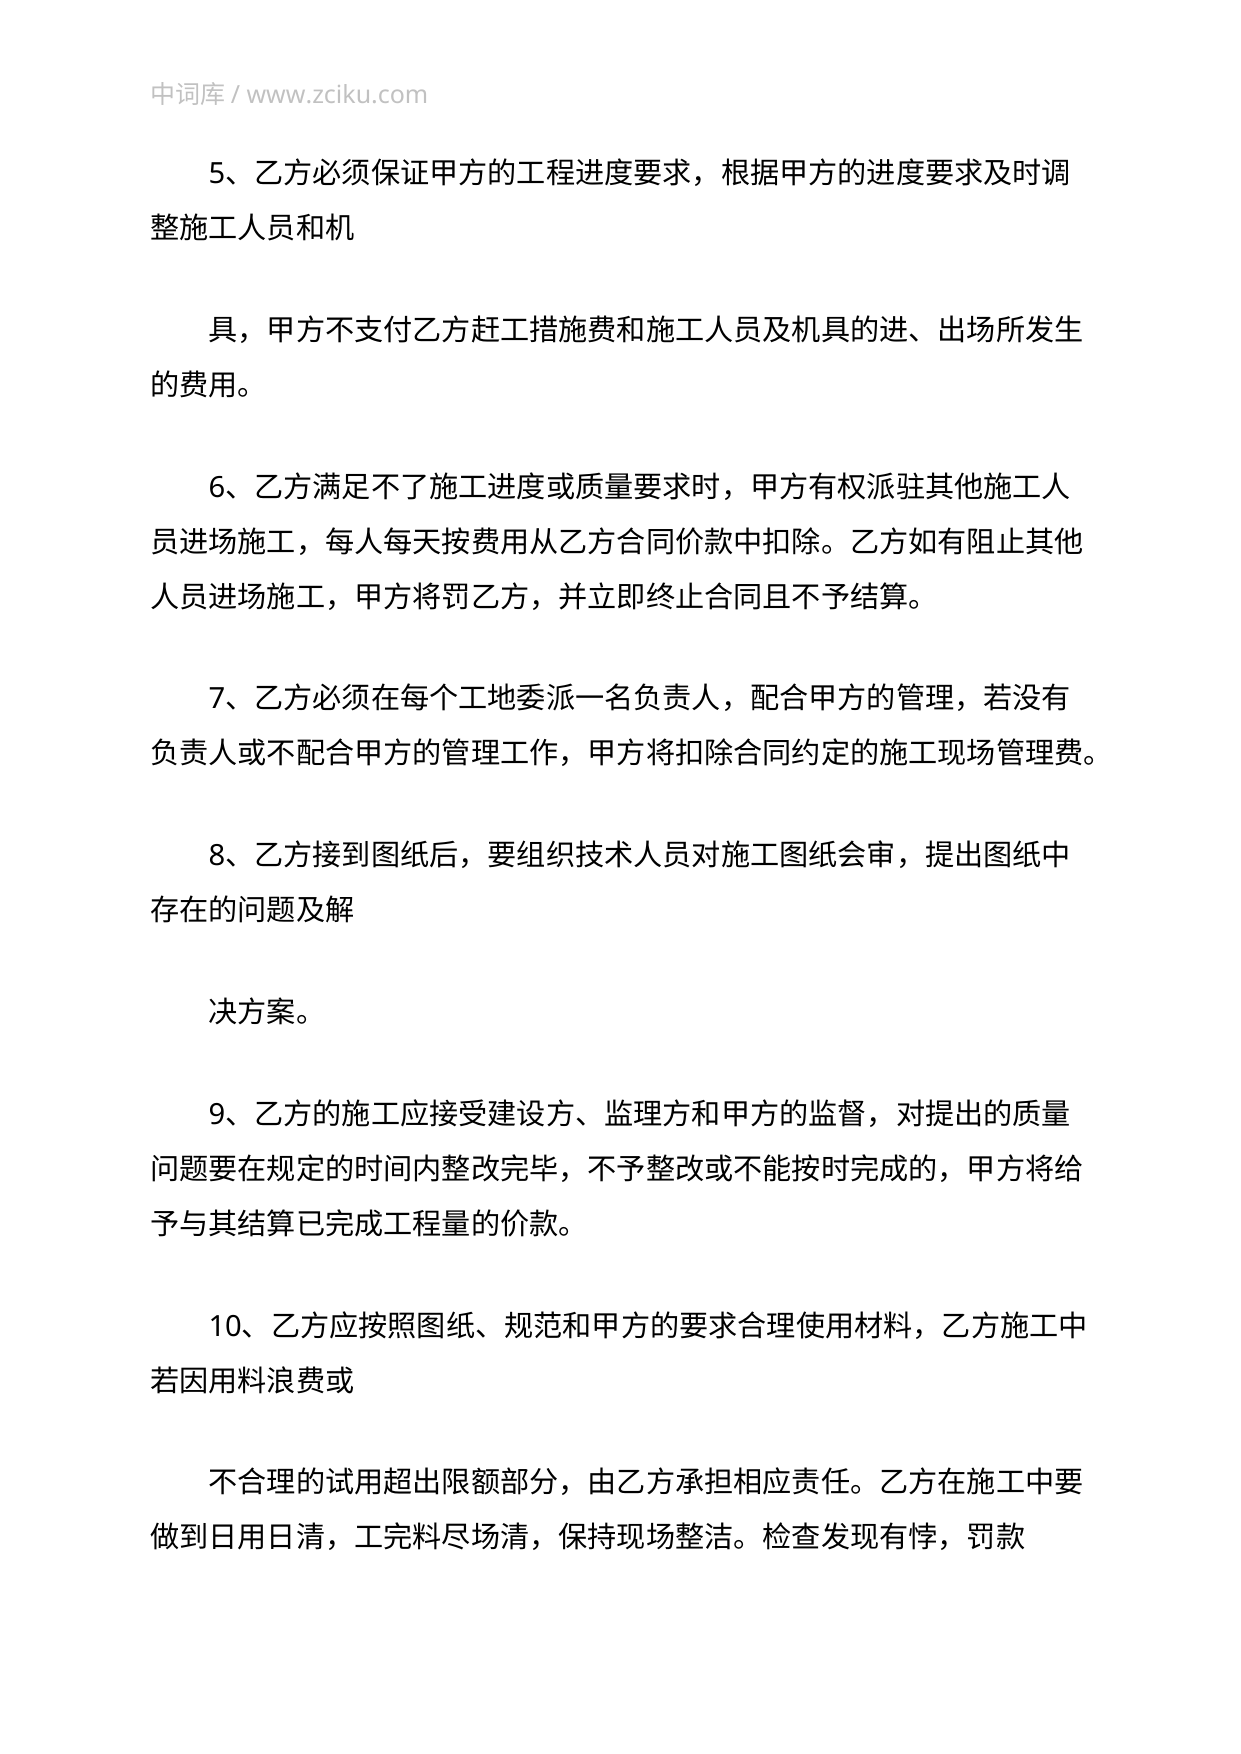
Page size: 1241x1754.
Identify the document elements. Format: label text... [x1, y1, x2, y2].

text 8、乙方接到图纸后，要组织技术人员对施工图纸会审，提出图纸中存在的问题及解 [150, 832, 1090, 929]
text 具，甲方不支付乙方赶工措施费和施工人员及机具的进、出场所发生的费用。 [150, 307, 1090, 404]
text 7、乙方必须在每个工地委派一名负责人，配合甲方的管理，若没有负责人或不配合甲方的管理工作，甲方将扣除合同约定的施工现场管理费。 [150, 675, 1090, 772]
text 9、乙方的施工应接受建设方、监理方和甲方的监督，对提出的质量问题要在规定的时间内整改完毕，不予整改或不能按时完成的，甲方将给予与其结算已完成工程量的价款。 [150, 1090, 1090, 1243]
text 6、乙方满足不了施工进度或质量要求时，甲方有权派驻其他施工人员进场施工，每人每天按费用从乙方合同价款中扣除。乙方如有阻止其他人员进场施工，甲方将罚乙方，并立即终止合同且不予结算。 [150, 463, 1090, 616]
text 10、乙方应按照图纸、规范和甲方的要求合理使用材料，乙方施工中若因用料浪费或 [150, 1302, 1090, 1399]
text 决方案。 [150, 989, 1090, 1031]
text 5、乙方必须保证甲方的工程进度要求，根据甲方的进度要求及时调整施工人员和机 [150, 150, 1090, 247]
text 不合理的试用超出限额部分，由乙方承担相应责任。乙方在施工中要做到日用日清，工完料尽场清，保持现场整洁。检查发现有悖，罚款 [150, 1459, 1090, 1556]
